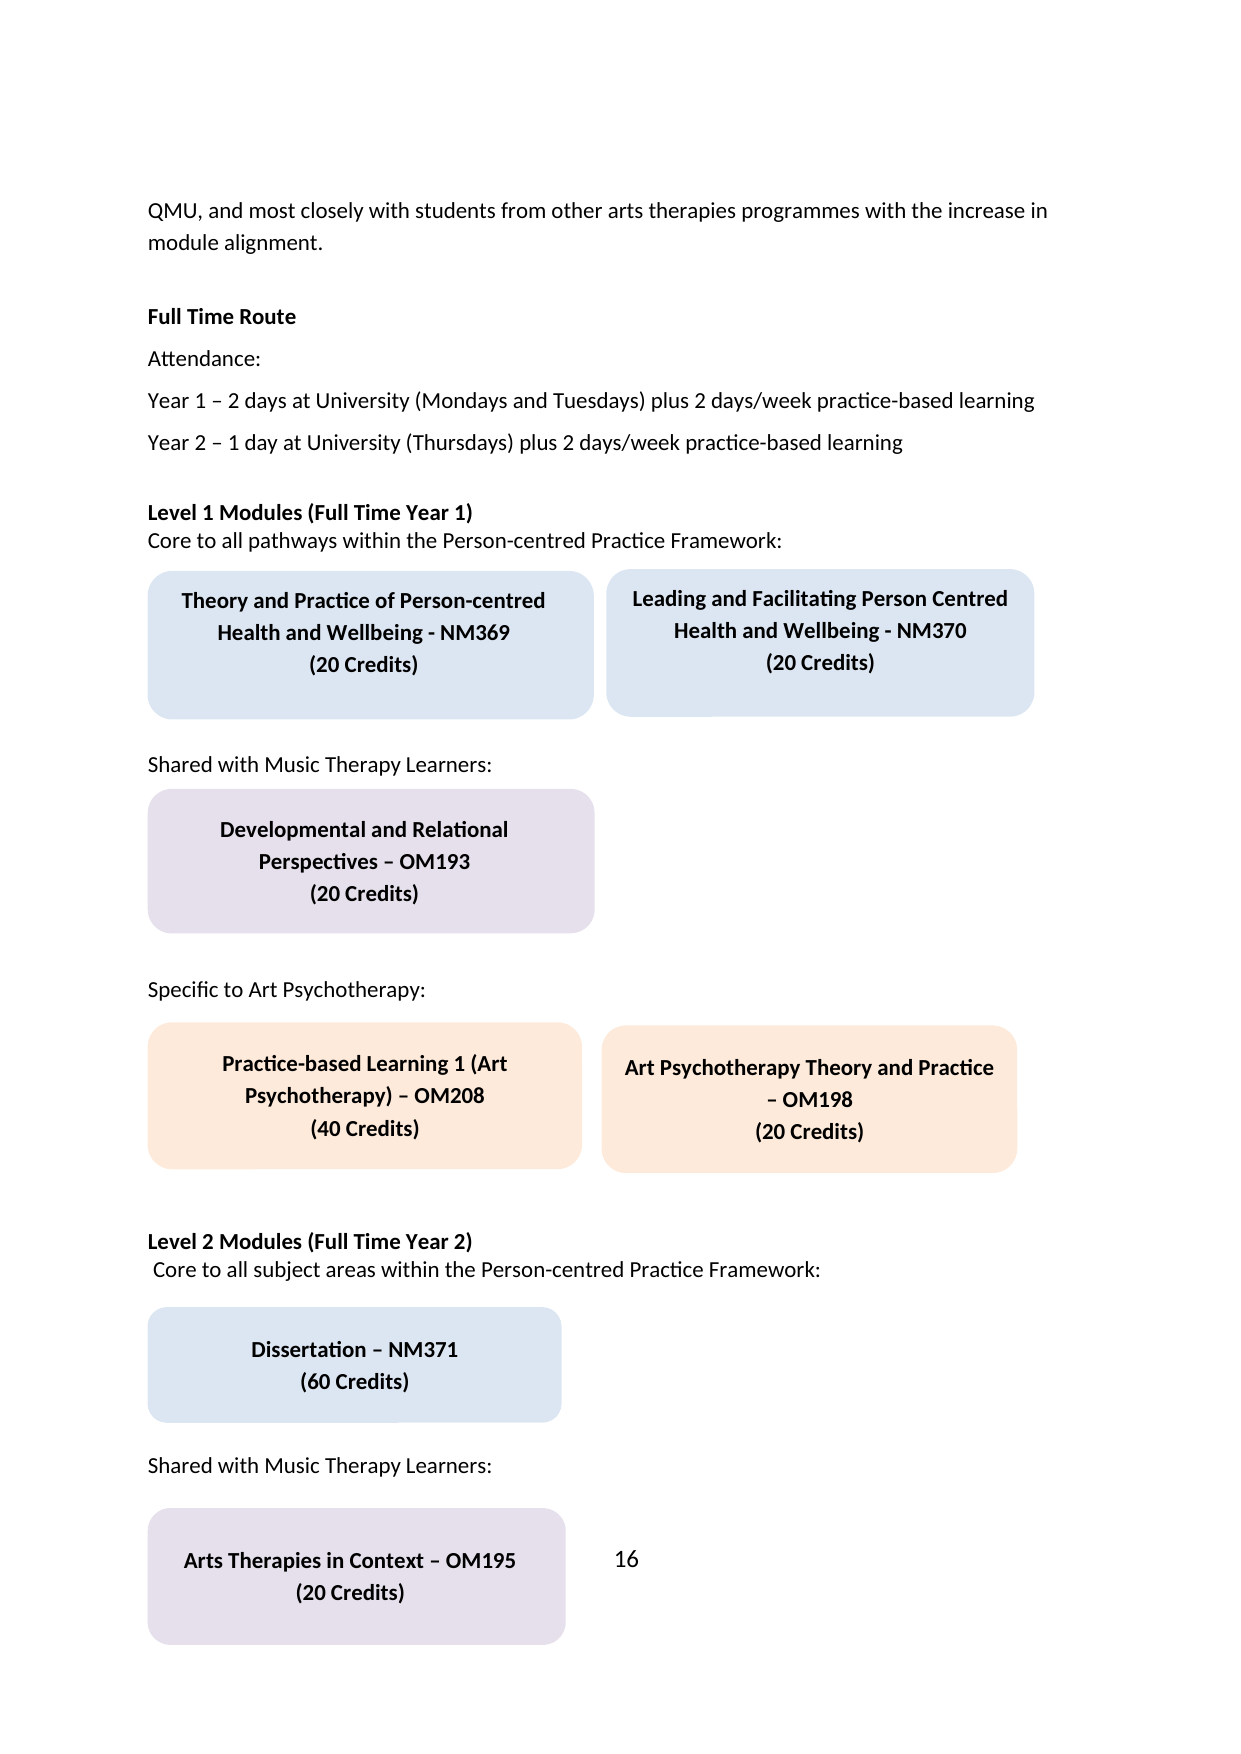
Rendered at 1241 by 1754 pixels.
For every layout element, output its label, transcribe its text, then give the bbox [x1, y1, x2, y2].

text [148, 196, 1104, 256]
text Shared with Music Therapy Learners: [148, 1451, 1104, 1479]
text Level 1 Modules (Full Time Year 1) [148, 498, 1104, 526]
text Core to all pathways within the Person-centred Practice Framework: [148, 526, 1104, 554]
text Attendance: [148, 344, 1104, 372]
text Shared with Music Therapy Learners: [148, 751, 1104, 778]
text Year 2 – 1 day at University (Thursdays) plus 2 days/week practice-based learning [148, 428, 1104, 456]
text Full Time Route [148, 302, 1104, 330]
text Specific to Art Psychotherapy: [148, 975, 1104, 1003]
text Year 1 – 2 days at University (Mondays and Tuesdays) plus 2 days/week practice-based learning [148, 386, 1104, 414]
text Core to all subject areas within the Person-centred Practice Framework: [148, 1255, 1104, 1283]
text Level 2 Modules (Full Time Year 2) [148, 1227, 1104, 1255]
